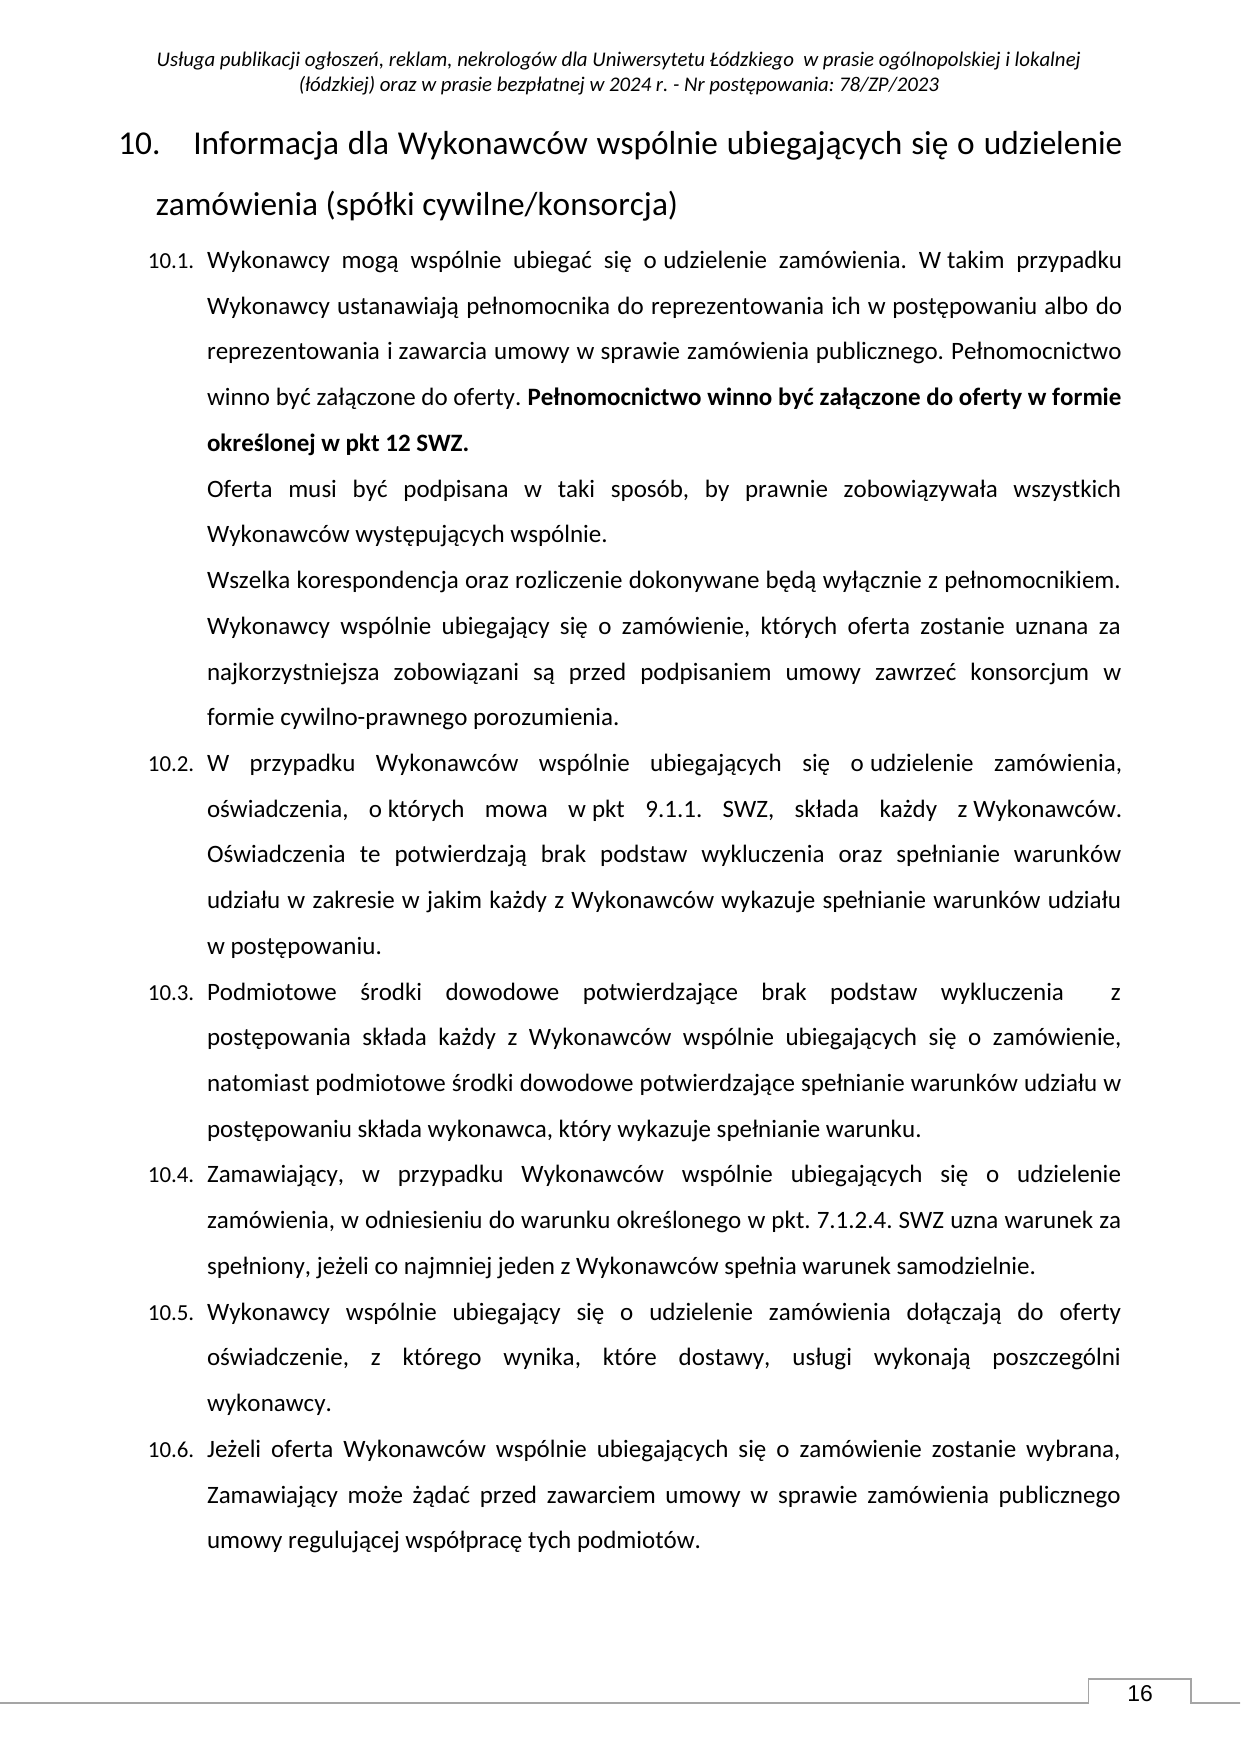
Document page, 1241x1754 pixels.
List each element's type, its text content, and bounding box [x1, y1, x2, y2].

list Wykonawcy wspólnie ubiegający się o udzielenie zamówienia dołączają do oferty oświadczenie, z którego wynika, które dostawy, usługi wykonają poszczególni wykonawcy. [148, 1296, 1122, 1418]
list W przypadku Wykonawców wspólnie ubiegających się o udzielenie zamówienia, oświadczenia, o których mowa w pkt 9.1.1. SWZ, składa każdy z Wykonawców. Oświadczenia te potwierdzają brak podstaw wykluczenia oraz spełnianie warunków udziału w zakresie w jakim każdy z Wykonawców wykazuje spełnianie warunków udziału w postępowaniu. [148, 747, 1122, 961]
list Podmiotowe środki dowodowe potwierdzające brak podstaw wykluczenia z postępowania składa każdy z Wykonawców wspólnie ubiegających się o zamówienie, natomiast podmiotowe środki dowodowe potwierdzające spełnianie warunków udziału w postępowaniu składa wykonawca, który wykazuje spełnianie warunku. [148, 976, 1122, 1143]
list Wszelka korespondencja oraz rozliczenie dokonywane będą wyłącznie z pełnomocnikiem. Wykonawcy wspólnie ubiegający się o zamówienie, których oferta zostanie uznana za najkorzystniejsza zobowiązani są przed podpisaniem umowy zawrzeć konsorcjum w formie cywilno-prawnego porozumienia. [207, 564, 1122, 732]
list Jeżeli oferta Wykonawców wspólnie ubiegających się o zamówienie zostanie wybrana, Zamawiający może żądać przed zawarciem umowy w sprawie zamówienia publicznego umowy regulującej współpracę tych podmiotów. [148, 1433, 1122, 1555]
list Zamawiający, w przypadku Wykonawców wspólnie ubiegających się o udzielenie zamówienia, w odniesieniu do warunku określonego w pkt. 7.1.2.4. SWZ uzna warunek za spełniony, jeżeli co najmniej jeden z Wykonawców spełnia warunek samodzielnie. [148, 1159, 1122, 1281]
list Oferta musi być podpisana w taki sposób, by prawnie zobowiązywała wszystkich Wykonawców występujących wspólnie. [207, 473, 1122, 549]
subtitle Informacja dla Wykonawców wspólnie ubiegających się o udzielenie zamówienia (spółki cywilne/konsorcja) [118, 122, 1122, 224]
list Wykonawcy mogą wspólnie ubiegać się o udzielenie zamówienia. W takim przypadku Wykonawcy ustanawiają pełnomocnika do reprezentowania ich w postępowaniu albo do reprezentowania i zawarcia umowy w sprawie zamówienia publicznego. Pełnomocnictwo winno być załączone do oferty. Pełnomocnictwo winno być załączone do oferty w formie określonej w pkt 12 SWZ. [148, 244, 1122, 457]
